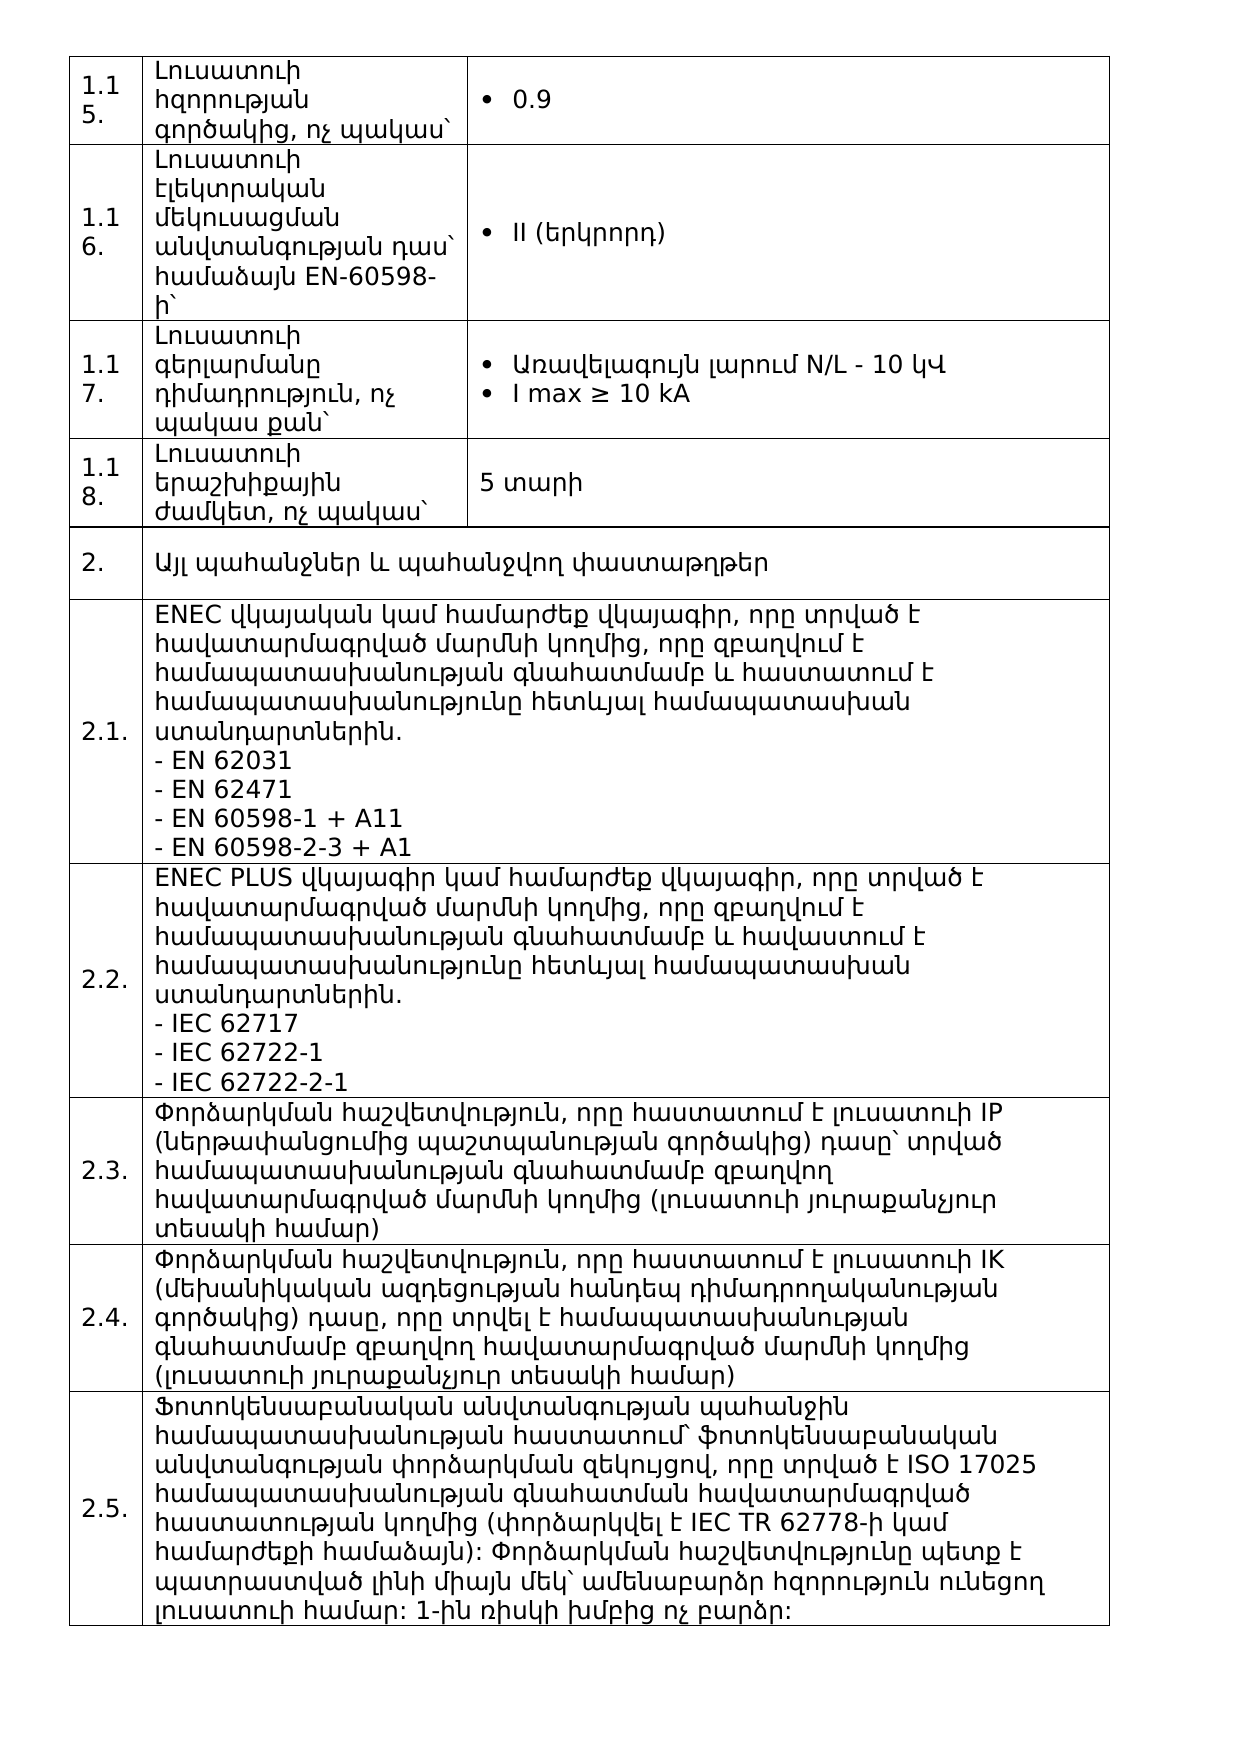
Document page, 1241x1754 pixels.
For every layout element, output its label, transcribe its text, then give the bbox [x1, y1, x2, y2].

table_cell Լուսատուի գերլարմանը դիմադրություն, ոչ պակաս քան՝ [143, 321, 467, 438]
table_cell Լուսատուի էլեկտրական մեկուսացման անվտանգության դաս՝ համաձայն EN-60598-ի՝ [143, 145, 467, 320]
table_cell 2.5. [70, 1392, 142, 1625]
table_cell ENEC PLUS վկայագիր կամ համարժեք վկայագիր, որը տրված է հավատարմագրված մարմնի կողմից, որը զբաղվում է համապատասխանության գնահատմամբ և հավաստում է համապատասխանությունը հետևյալ համապատասխան ստանդարտներին. - IEC 62717 - IEC 62722-1 - IEC 62722-2-1 [143, 864, 1109, 1097]
table_cell 1.16. [70, 145, 142, 320]
table_cell 1.15. [70, 57, 142, 144]
table_cell Առավելագույն լարում N/L - 10 կՎ I max ≥ 10 kA [468, 321, 1109, 438]
table_cell 2.2. [70, 864, 142, 1097]
table_cell 2. [70, 528, 142, 599]
table_cell 5 տարի [468, 439, 1109, 526]
table_cell Ֆոտոկենսաբանական անվտանգության պահանջին համապատասխանության հաստատում՝ ֆոտոկենսաբանական անվտանգության փորձարկման զեկույցով, որը տրված է ISO 17025 համապատասխանության գնահատման հավատարմագրված հաստատության կողմից (փորձարկվել է IEC TR 62778-ի կամ համարժեքի համաձայն): Փորձարկման հաշվետվությունը պետք է պատրաստված լինի միայն մեկ՝ ամենաբարձր հզորություն ունեցող լուսատուի համար: 1-ին ռիսկի խմբից ոչ բարձր: [143, 1392, 1109, 1625]
table_cell Լուսատուի երաշխիքային ժամկետ, ոչ պակաս՝ [143, 439, 467, 526]
table_cell Փորձարկման հաշվետվություն, որը հաստատում է լուսատուի IK (մեխանիկական ազդեցության հանդեպ դիմադրողականության գործակից) դասը, որը տրվել է համապատասխանության գնահատմամբ զբաղվող հավատարմագրված մարմնի կողմից (լուսատուի յուրաքանչյուր տեսակի համար) [143, 1245, 1109, 1391]
table_cell 2.4. [70, 1245, 142, 1391]
table_cell Այլ պահանջներ և պահանջվող փաստաթղթեր [143, 528, 1109, 599]
table_cell 2.1. [70, 600, 142, 863]
table_cell ENEC վկայական կամ համարժեք վկայագիր, որը տրված է հավատարմագրված մարմնի կողմից, որը զբաղվում է համապատասխանության գնահատմամբ և հաստատում է համապատասխանությունը հետևյալ համապատասխան ստանդարտներին. - EN 62031 - EN 62471 - EN 60598-1 + A11 - EN 60598-2-3 + A1 [143, 600, 1109, 863]
table_cell 1.17. [70, 321, 142, 438]
table_cell 0.9 [468, 57, 1109, 144]
table_cell Փորձարկման հաշվետվություն, որը հաստատում է լուսատուի IP (ներթափանցումից պաշտպանության գործակից) դասը՝ տրված համապատասխանության գնահատմամբ զբաղվող հավատարմագրված մարմնի կողմից (լուսատուի յուրաքանչյուր տեսակի համար) [143, 1098, 1109, 1244]
table_cell Լուսատուի հզորության գործակից, ոչ պակաս՝ [143, 57, 467, 144]
table_cell 2.3. [70, 1098, 142, 1244]
table_cell II (երկրորդ) [468, 145, 1109, 320]
table_cell 1.18. [70, 439, 142, 526]
